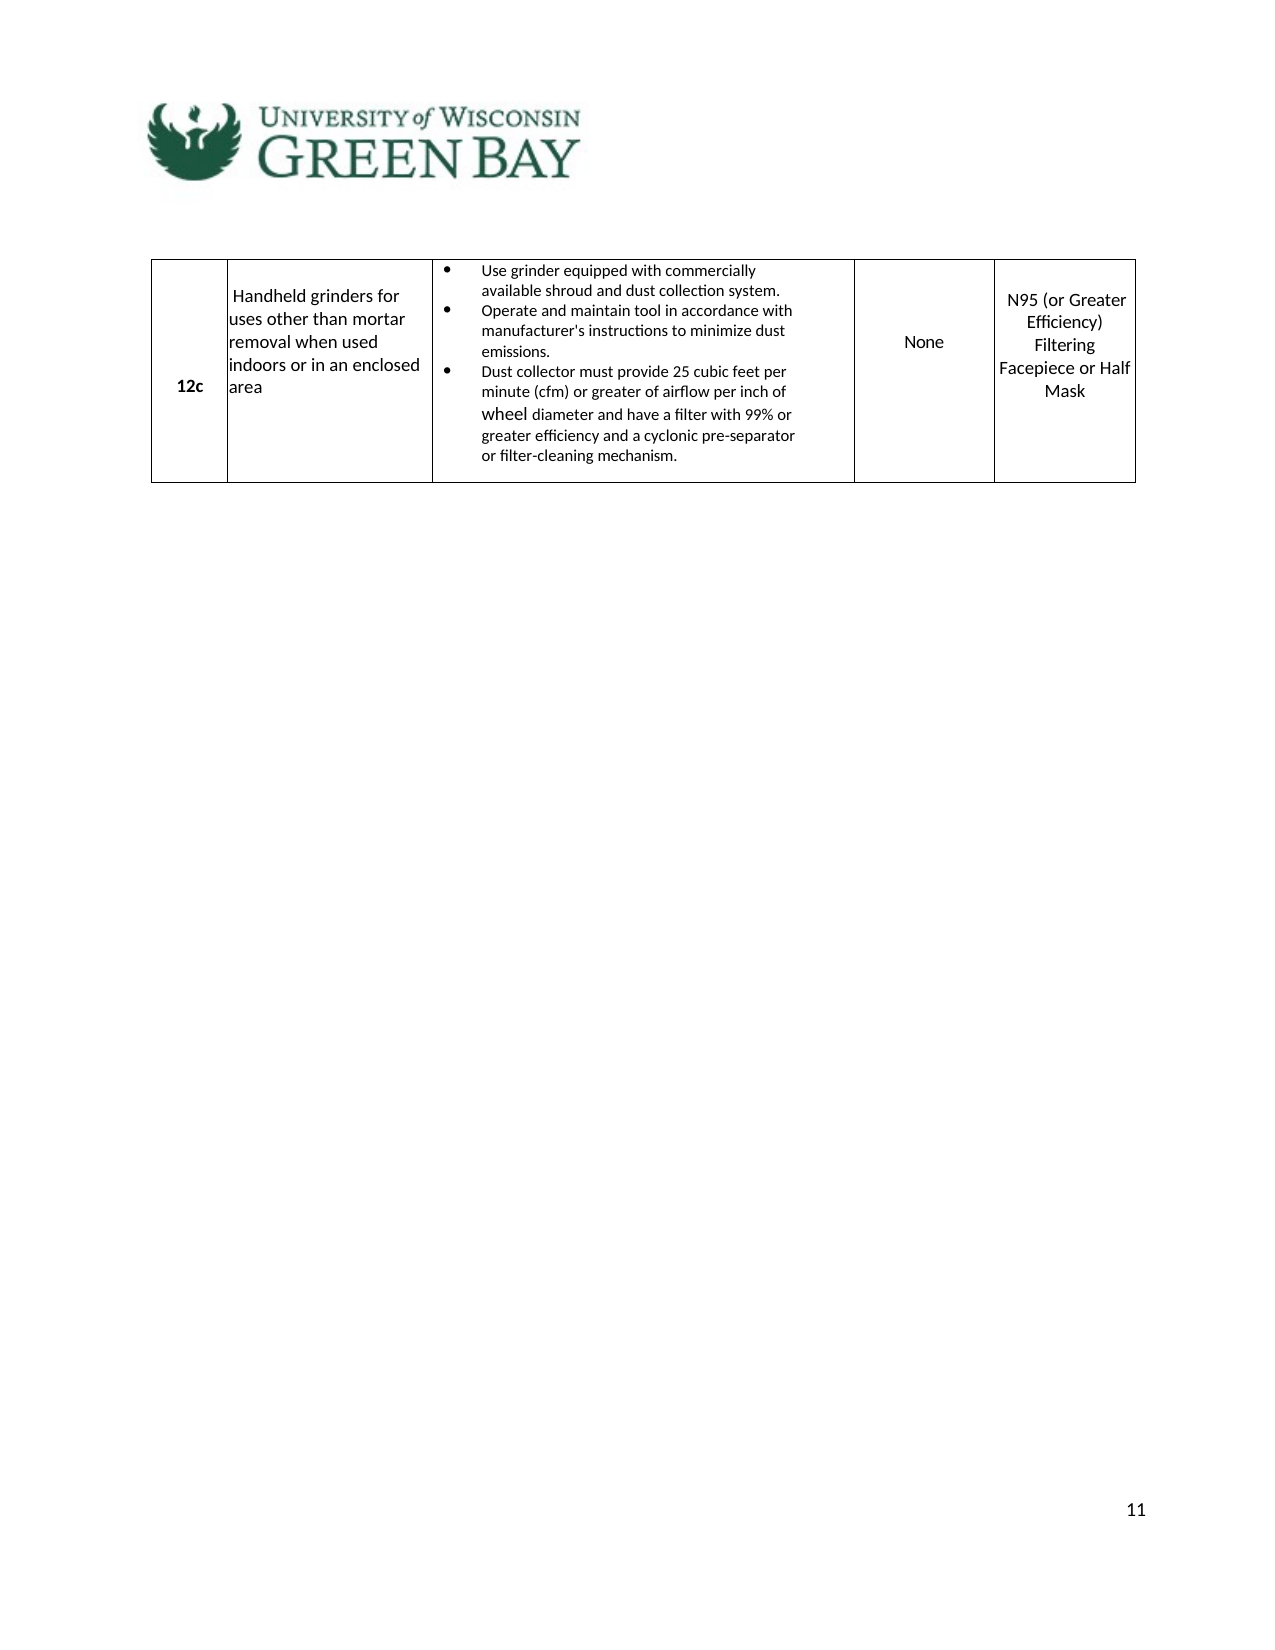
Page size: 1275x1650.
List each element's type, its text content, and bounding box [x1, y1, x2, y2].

table_cell 12c [152, 260, 227, 482]
table_cell None [855, 260, 994, 482]
table_cell N95 (or Greater Efficiency) Filtering Facepiece or Half Mask [995, 260, 1135, 482]
table_cell Handheld grinders for uses other than mortar removal when used indoors or in an enclosed area [228, 260, 432, 482]
picture [137, 77, 593, 206]
